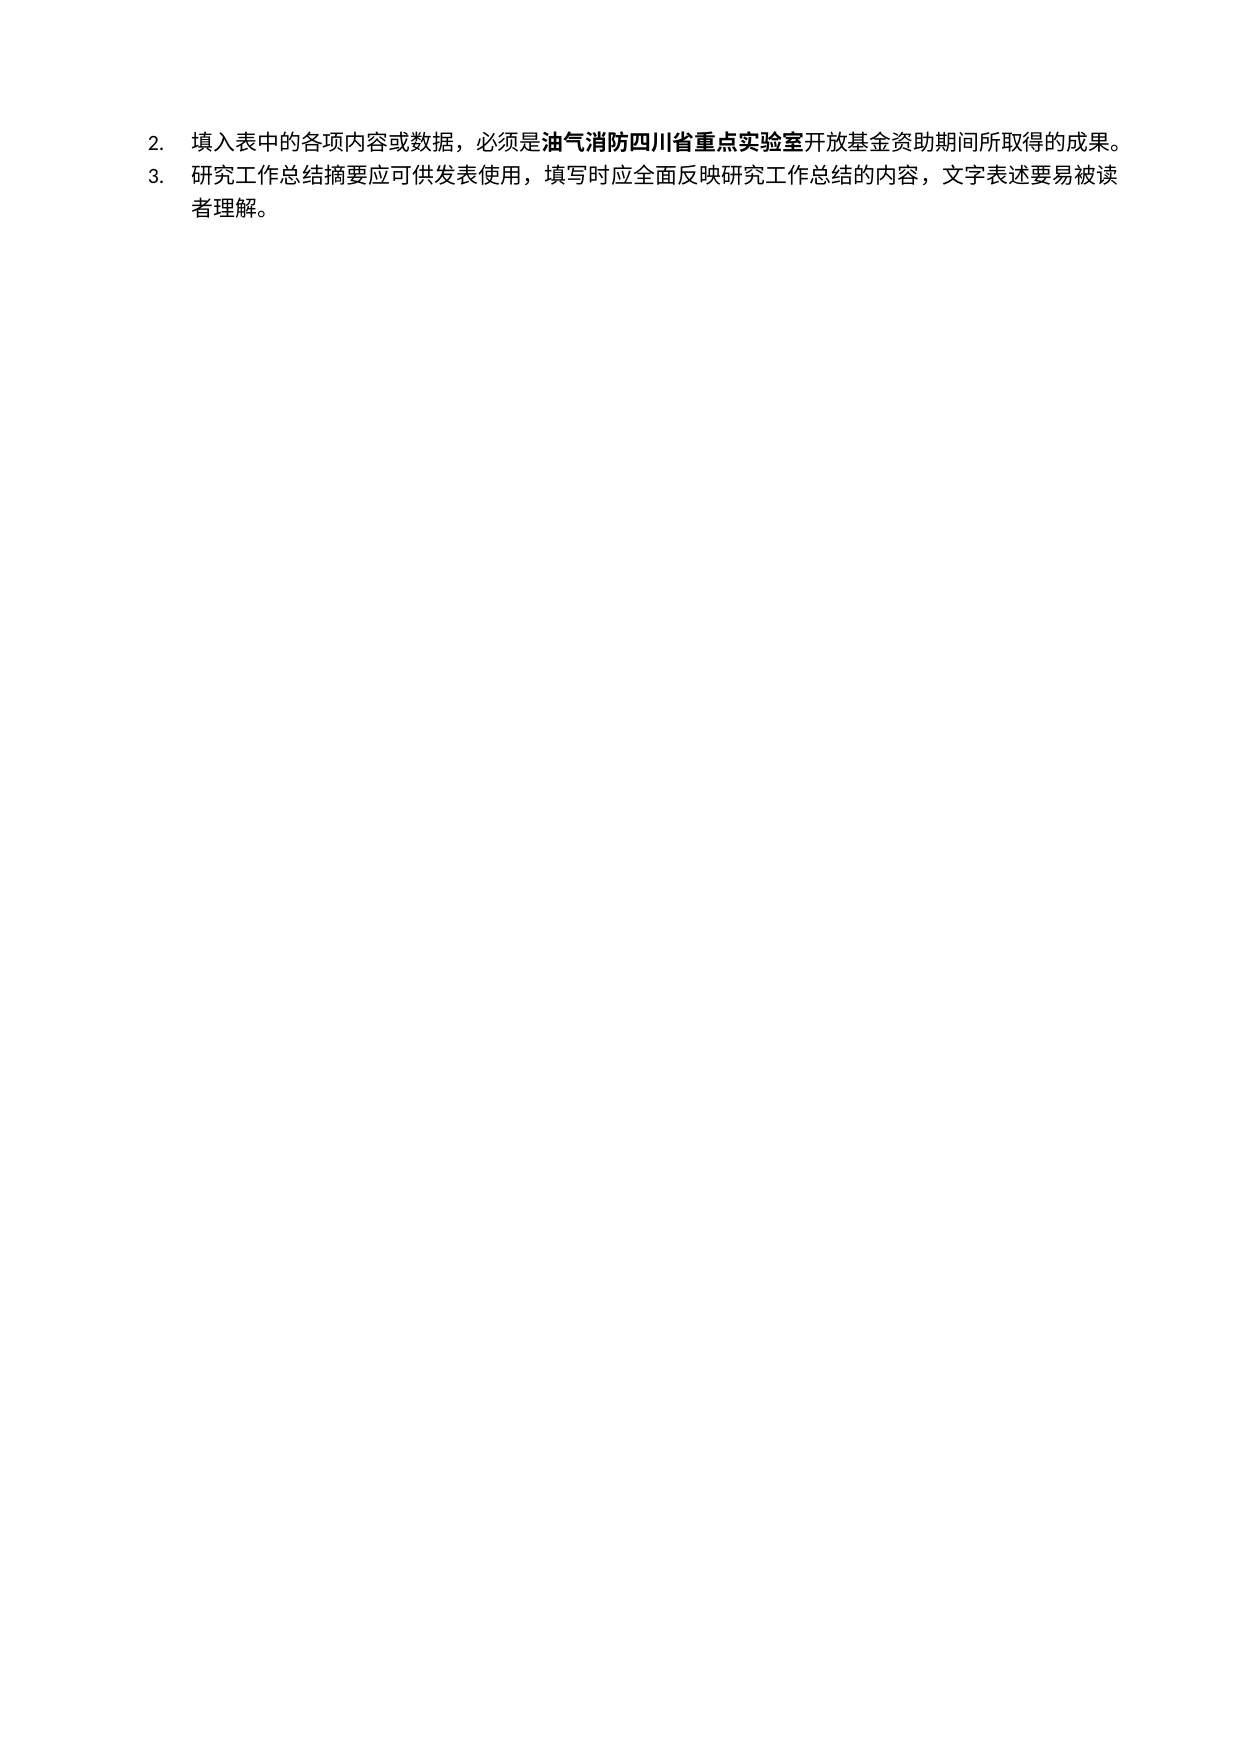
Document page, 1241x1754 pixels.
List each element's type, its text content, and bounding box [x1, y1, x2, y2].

list 研究工作总结摘要应可供发表使用，填写时应全面反映研究工作总结的内容，文字表述要易被读者理解。 [148, 157, 1122, 223]
list 填入表中的各项内容或数据，必须是油气消防四川省重点实验室开放基金资助期间所取得的成果。 [148, 125, 1122, 157]
